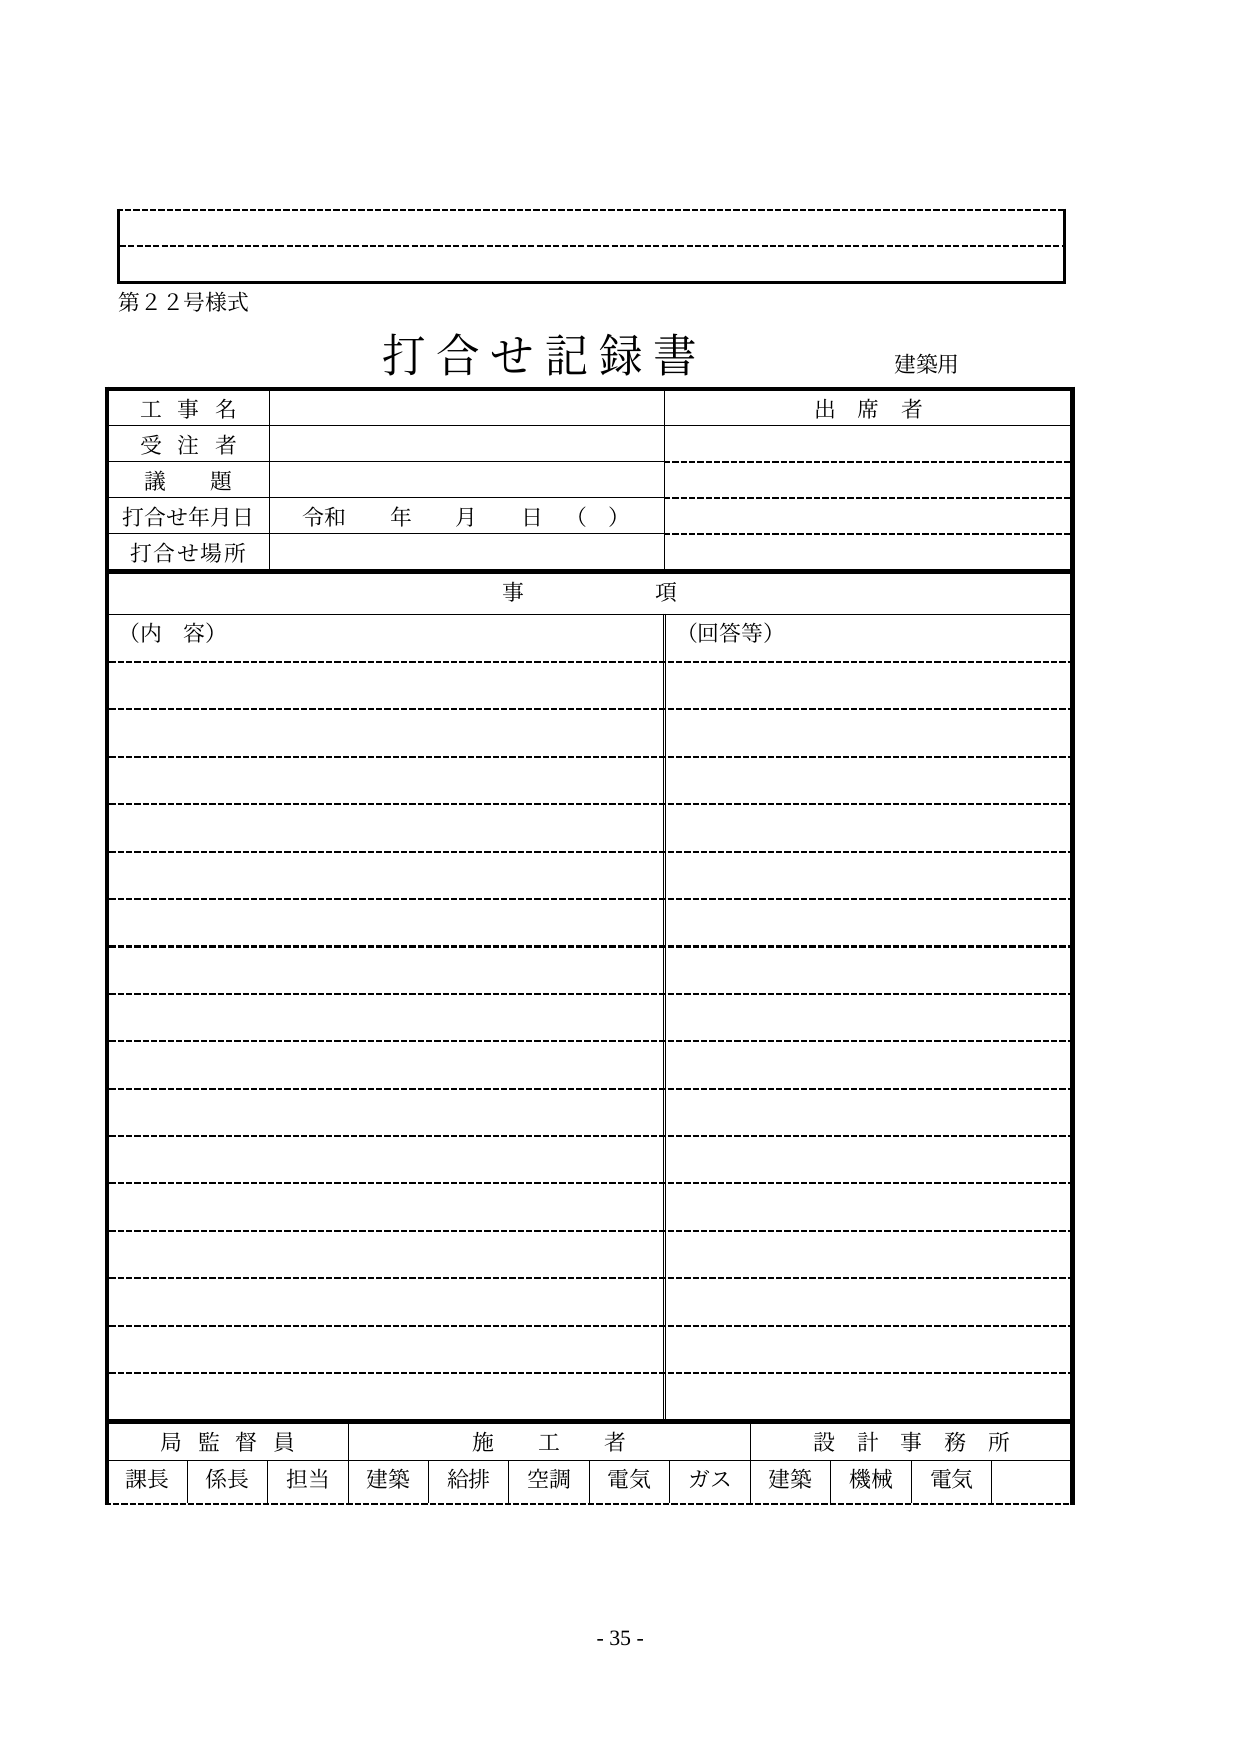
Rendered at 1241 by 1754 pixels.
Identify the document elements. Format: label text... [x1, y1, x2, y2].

table_cell 建築 [349, 1461, 428, 1502]
table_cell 電気 [912, 1461, 991, 1502]
text 第２２号様式 [118, 284, 1122, 318]
table_cell （内 容） [109, 615, 663, 661]
table_cell [270, 534, 664, 569]
table_cell [666, 708, 1070, 756]
table_cell 議題 [109, 462, 269, 497]
table_cell [109, 1182, 663, 1230]
table_cell [666, 1088, 1070, 1135]
text 打合せ記録書 建築用 [118, 318, 1122, 387]
table_cell [120, 245, 1063, 281]
table_cell [109, 851, 663, 898]
table_cell 打合せ年月日 [109, 498, 269, 533]
table_cell [665, 497, 1070, 533]
table_header 出 席 者 [665, 391, 1070, 425]
table_cell 建築 [751, 1461, 830, 1502]
table_cell [109, 1040, 663, 1087]
table_cell [666, 1372, 1070, 1419]
table_cell [665, 533, 1070, 569]
table_cell [666, 898, 1070, 945]
table_cell 電気 [590, 1461, 669, 1502]
table_cell [109, 898, 663, 945]
table_cell [666, 1040, 1070, 1087]
table_cell 事 項 [109, 574, 1070, 613]
table_cell [120, 209, 1063, 245]
table_cell 打合せ場所 [109, 534, 269, 569]
table_cell [270, 426, 664, 461]
table_cell [666, 1135, 1070, 1182]
table_header [270, 391, 664, 425]
table_cell 係長 [188, 1461, 267, 1502]
table_cell 課長 [109, 1461, 187, 1502]
table_cell ガス [670, 1461, 750, 1502]
table_cell [109, 1277, 663, 1324]
table_cell 給排 [429, 1461, 508, 1502]
table_cell 施 工 者 [349, 1424, 750, 1460]
table_cell [109, 1372, 663, 1419]
table_cell [666, 756, 1070, 803]
table_cell [666, 1230, 1070, 1277]
table_cell [109, 708, 663, 756]
table_cell [666, 661, 1070, 708]
table_cell [666, 1325, 1070, 1372]
table_cell 空調 [509, 1461, 589, 1502]
table_cell [666, 803, 1070, 851]
table_cell [666, 945, 1070, 993]
table_cell 受注者 [109, 426, 269, 461]
table_cell [109, 661, 663, 708]
table_cell [666, 1182, 1070, 1230]
table_cell [666, 993, 1070, 1040]
table_header 工事名 [109, 391, 269, 425]
table_cell [270, 462, 664, 497]
table_cell [109, 1230, 663, 1277]
table_cell [109, 756, 663, 803]
table_cell [666, 851, 1070, 898]
table_cell [665, 461, 1070, 497]
table_cell [109, 1135, 663, 1182]
table_cell （回答等） [666, 615, 1070, 661]
table_cell [109, 993, 663, 1040]
table_cell [666, 1277, 1070, 1324]
table_cell 局監督員 [109, 1424, 348, 1460]
table_cell [109, 803, 663, 851]
table_cell 設 計 事 務 所 [751, 1424, 1070, 1460]
table_cell [109, 945, 663, 993]
table_cell 令和 年 月 日 （ ） [270, 498, 664, 533]
table_cell [992, 1461, 1070, 1502]
table_cell [109, 1325, 663, 1372]
table_cell [665, 426, 1070, 461]
table_cell 担当 [268, 1461, 348, 1502]
table_cell 機械 [831, 1461, 911, 1502]
table_cell [109, 1088, 663, 1135]
